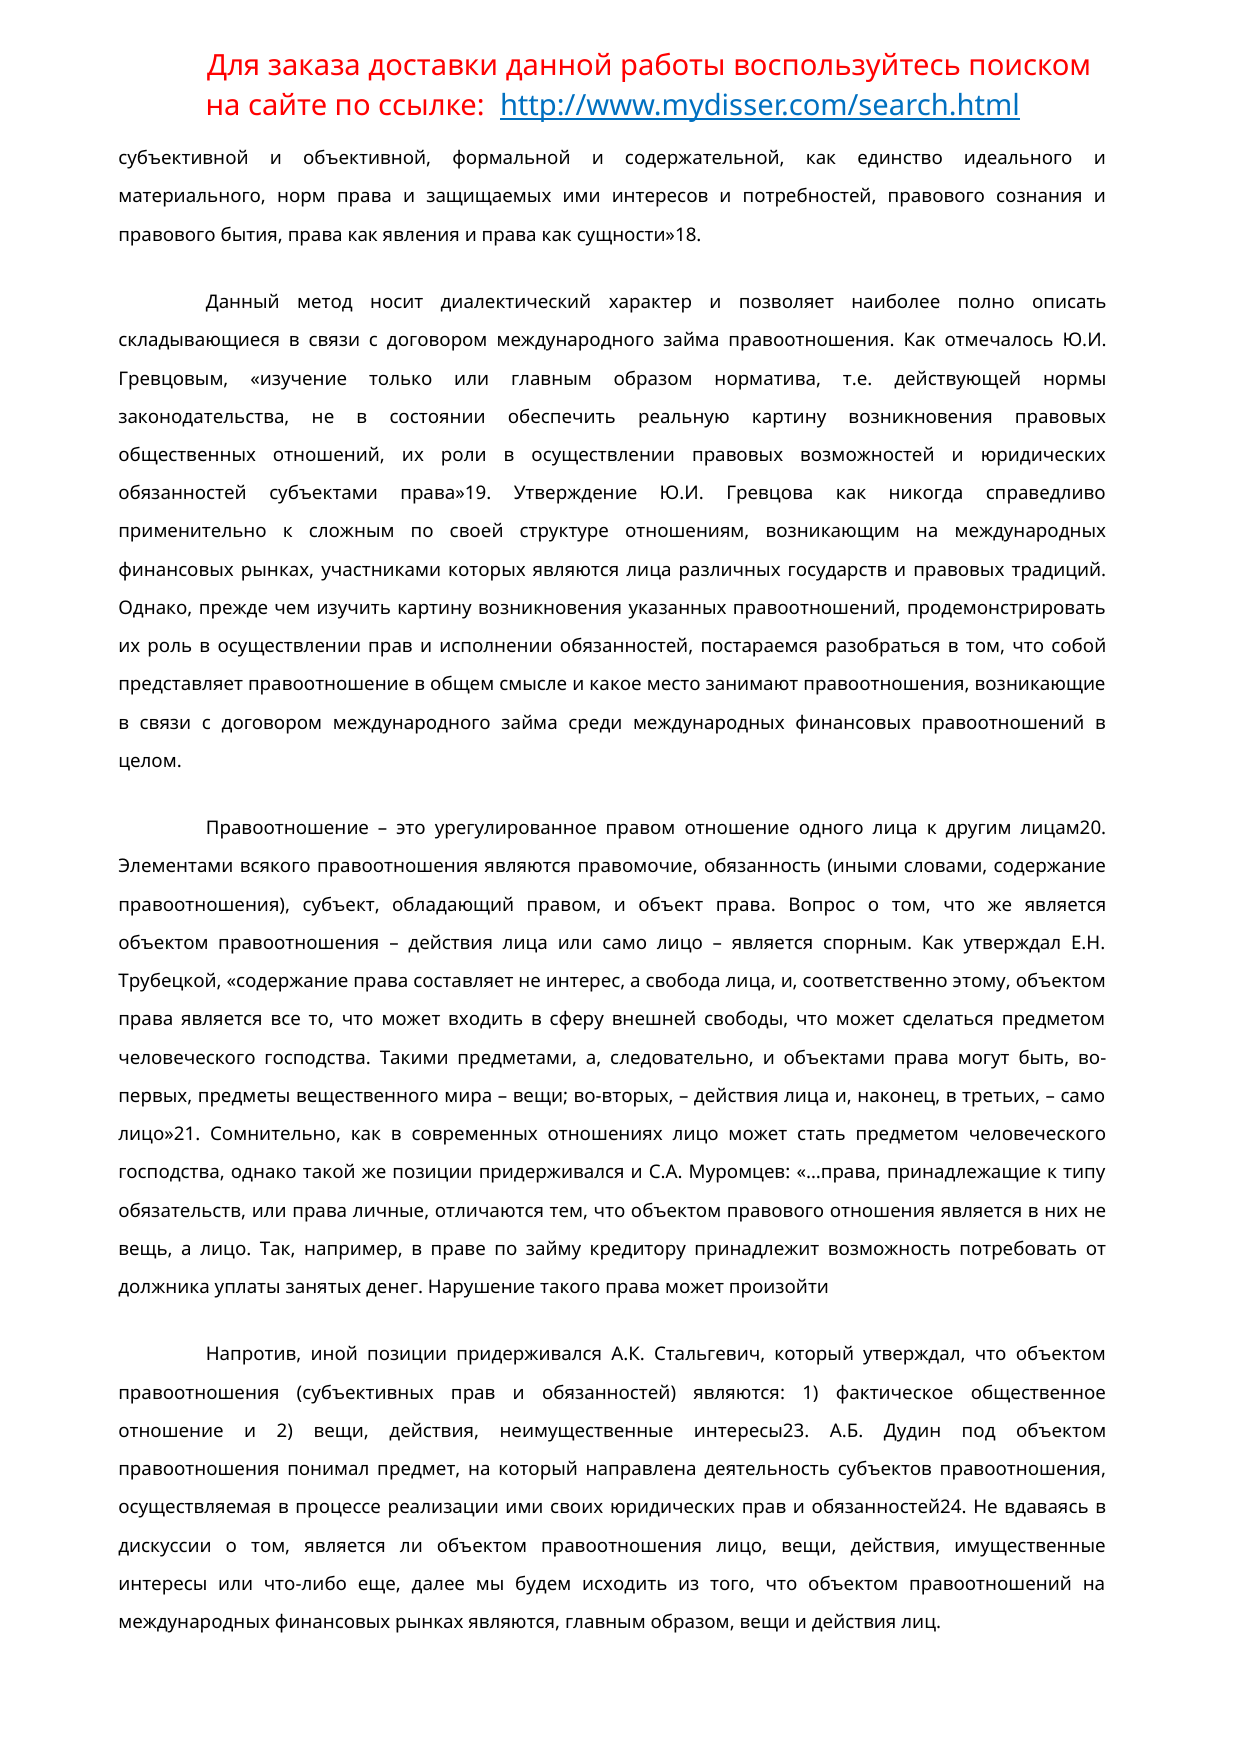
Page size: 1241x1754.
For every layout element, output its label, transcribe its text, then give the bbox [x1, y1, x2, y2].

text Напротив, иной позиции придерживался А.К. Стальгевич, который утверждал, что объектом правоотношения (субъективных прав и обязанностей) являются: 1) фактическое общественное отношение и 2) вещи, действия, неимущественные интересы23. А.Б. Дудин под объектом правоотношения понимал предмет, на который направлена деятельность субъектов правоотношения, осуществляемая в процессе реализации ими своих юридических прав и обязанностей24. Не вдаваясь в дискуссии о том, является ли объектом правоотношения лицо, вещи, действия, имущественные интересы или что-либо еще, далее мы будем исходить из того, что объектом правоотношений на международных финансовых рынках являются, главным образом, вещи и действия лиц. [118, 1341, 1107, 1634]
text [118, 144, 1107, 247]
text Данный метод носит диалектический характер и позволяет наиболее полно описать складывающиеся в связи с договором международного займа правоотношения. Как отмечалось Ю.И. Гревцовым, «изучение только или главным образом норматива, т.е. действующей нормы законодательства, не в состоянии обеспечить реальную картину возникновения правовых общественных отношений, их роли в осуществлении правовых возможностей и юридических обязанностей субъектами права»19. Утверждение Ю.И. Гревцова как никогда справедливо применительно к сложным по своей структуре отношениям, возникающим на международных финансовых рынках, участниками которых являются лица различных государств и правовых традиций. Однако, прежде чем изучить картину возникновения указанных правоотношений, продемонстрировать их роль в осуществлении прав и исполнении обязанностей, постараемся разобраться в том, что собой представляет правоотношение в общем смысле и какое место занимают правоотношения, возникающие в связи с договором международного займа среди международных финансовых правоотношений в целом. [118, 288, 1107, 773]
text Правоотношение – это урегулированное правом отношение одного лица к другим лицам20. Элементами всякого правоотношения являются правомочие, обязанность (иными словами, содержание правоотношения), субъект, обладающий правом, и объект права. Вопрос о том, что же является объектом правоотношения – действия лица или само лицо – является спорным. Как утверждал Е.Н. Трубецкой, «содержание права составляет не интерес, а свобода лица, и, соответственно этому, объектом права является все то, что может входить в сферу внешней свободы, что может сделаться предметом человеческого господства. Такими предметами, а, следовательно, и объектами права могут быть, во-первых, предметы вещественного мира – вещи; во-вторых, – действия лица и, наконец, в третьих, – само лицо»21. Сомнительно, как в современных отношениях лицо может стать предметом человеческого господства, однако такой же позиции придерживался и С.А. Муромцев: «…права, принадлежащие к типу обязательств, или права личные, отличаются тем, что объектом правового отношения является в них не вещь, а лицо. Так, например, в праве по займу кредитору принадлежит возможность потребовать от должника уплаты занятых денег. Нарушение такого права может произойти [118, 814, 1107, 1299]
